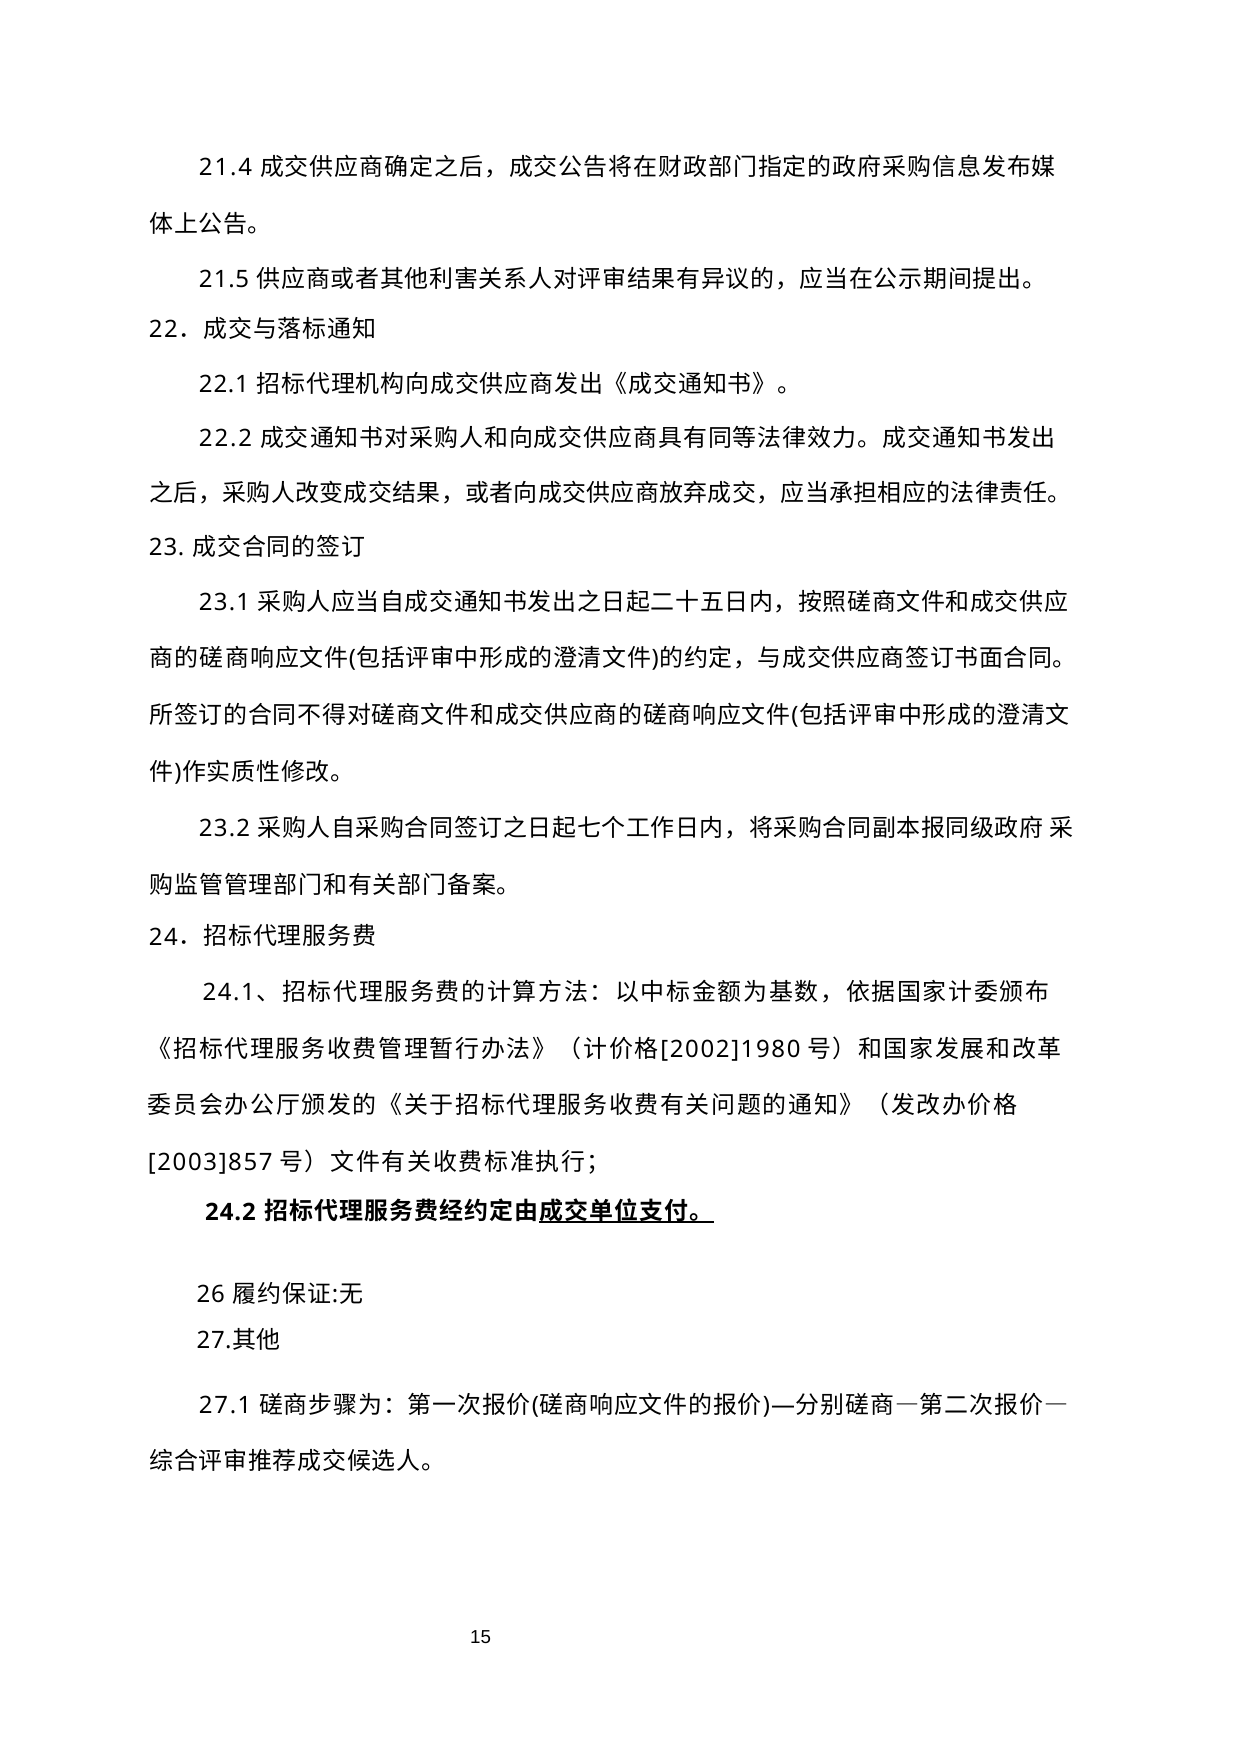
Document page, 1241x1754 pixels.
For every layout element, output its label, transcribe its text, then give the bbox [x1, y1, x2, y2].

text 21.5 供应商或者其他利害关系人对评审结果有异议的，应当在公示期间提出。 [199, 261, 1093, 294]
text 之后，采购人改变成交结果，或者向成交供应商放弃成交，应当承担相应的法律责任。 [149, 474, 1093, 508]
text 22．成交与落标通知 [149, 315, 1093, 347]
text 22.2 成交通知书对采购人和向成交供应商具有同等法律效力。成交通知书发出 [199, 420, 1093, 453]
text 21.4 成交供应商确定之后，成交公告将在财政部门指定的政府采购信息发布媒 体上公告。 [149, 148, 1084, 239]
text 23.1 采购人应当自成交通知书发出之日起二十五日内，按照磋商文件和成交供应 商的磋商响应文件(包括评审中形成的澄清文件)的约定，与成交供应商签订书面合同。所签订的合同不得对磋商文件和成交供应商的磋商响应文件(包括评审中形成的澄清文件)作实质性修改。 [149, 582, 1084, 787]
text 22.1 招标代理机构向成交供应商发出《成交通知书》。 [199, 366, 1093, 399]
text 26 履约保证:无 27.其他 [196, 1274, 382, 1355]
text 24.1、招标代理服务费的计算方法：以中标金额为基数，依据国家计委颁布《招标代理服务收费管理暂行办法》（计价格[2002]1980号）和国家发展和改革委员会办公厅颁发的《关于招标代理服务收费有关问题的通知》（发改办价格[2003]857号）文件有关收费标准执行； [148, 973, 1084, 1177]
text 23.2 采购人自采购合同签订之日起七个工作日内，将采购合同副本报同级政府 采购监管管理部门和有关部门备案。 [149, 809, 1084, 900]
text 24．招标代理服务费 [149, 922, 1093, 954]
text 24.2 招标代理服务费经约定由成交单位支付。 [152, 1199, 1093, 1258]
text 27.1 磋商步骤为：第一次报价(磋商响应文件的报价)—分别磋商—第二次报价—综合评审推荐成交候选人。 [149, 1385, 1084, 1477]
text 23. 成交合同的签订 [149, 528, 1093, 562]
